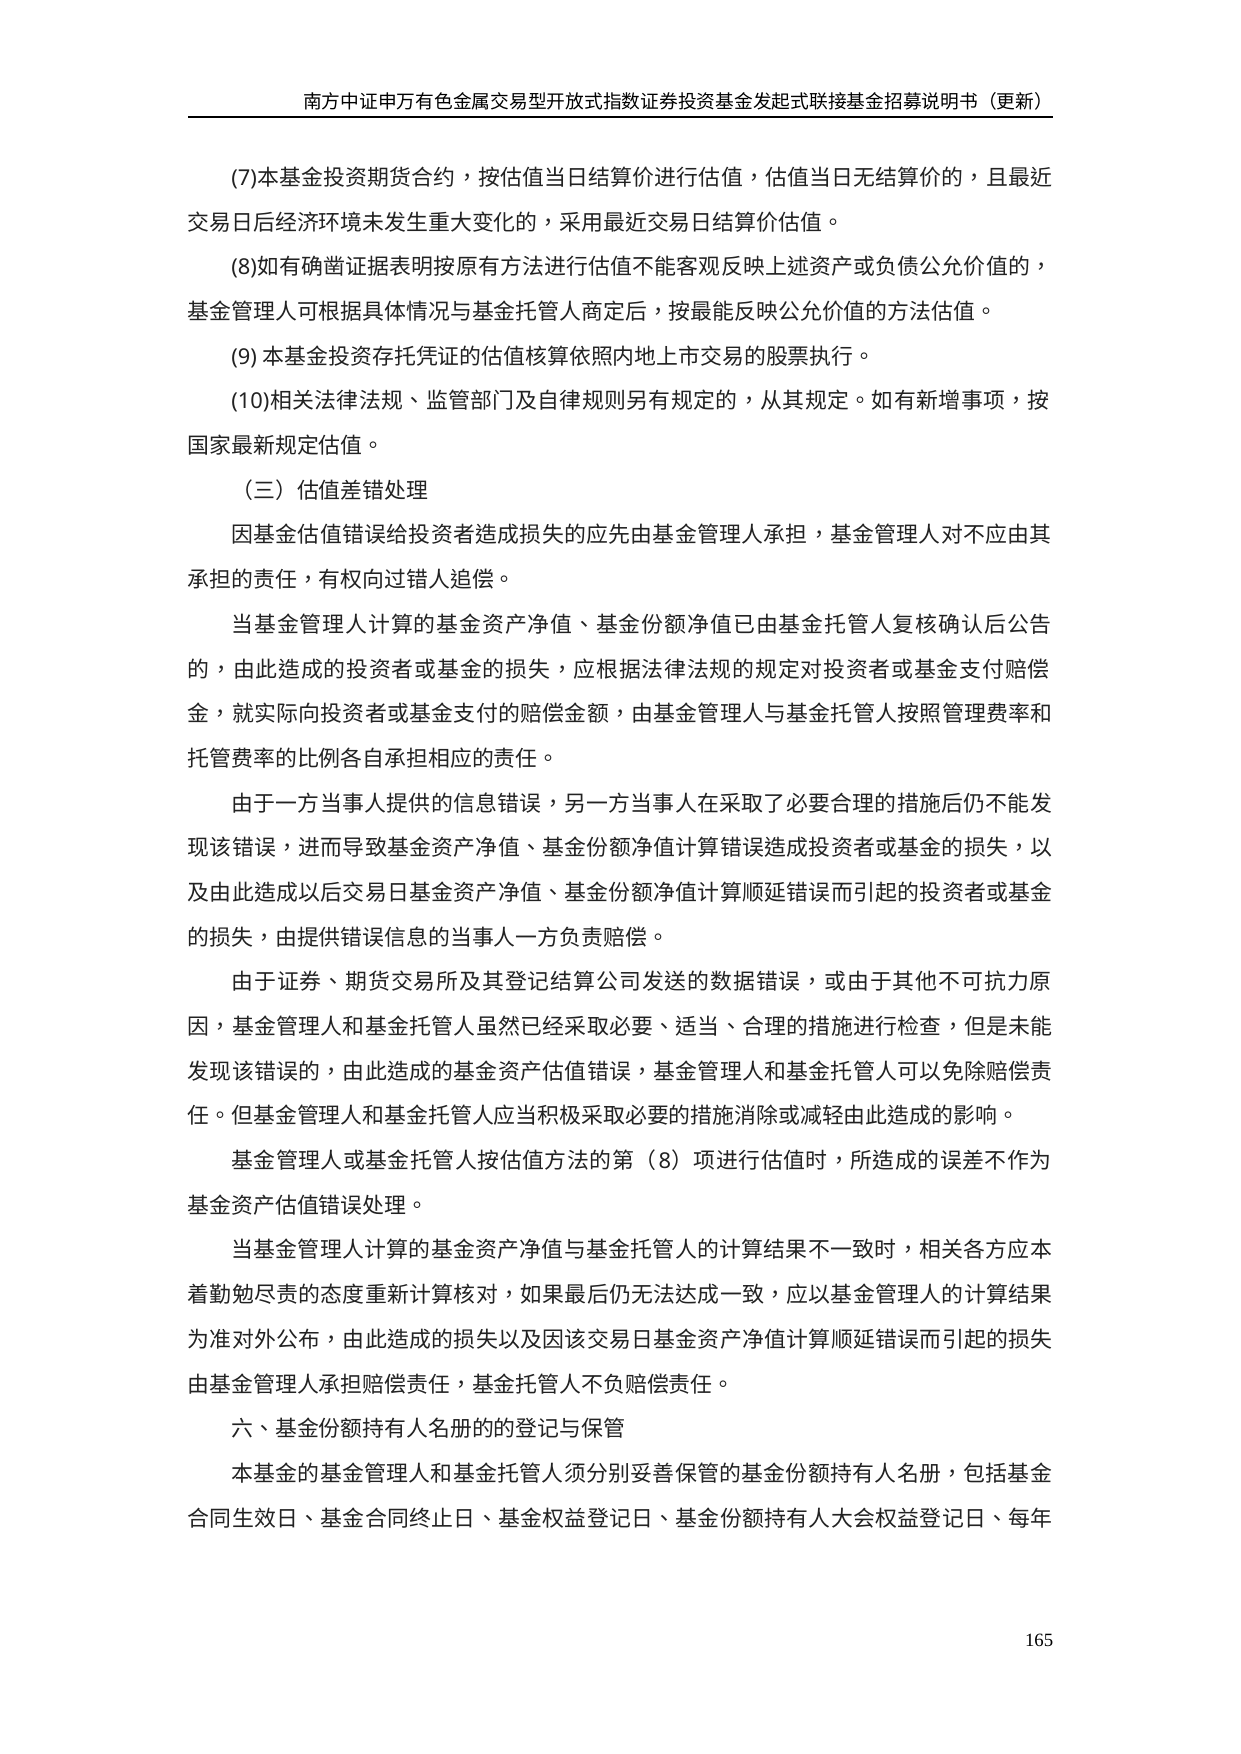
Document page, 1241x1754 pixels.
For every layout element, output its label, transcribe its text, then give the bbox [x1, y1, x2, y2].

text （三）估值差错处理 [187, 475, 1053, 504]
text 六、基金份额持有人名册的的登记与保管 [187, 1413, 1053, 1443]
text (7)本基金投资期货合约，按估值当日结算价进行估值，估值当日无结算价的，且最近交易日后经济环境未发生重大变化的，采用最近交易日结算价估值。 [187, 162, 1053, 236]
text 由于一方当事人提供的信息错误，另一方当事人在采取了必要合理的措施后仍不能发现该错误，进而导致基金资产净值、基金份额净值计算错误造成投资者或基金的损失，以及由此造成以后交易日基金资产净值、基金份额净值计算顺延错误而引起的投资者或基金的损失，由提供错误信息的当事人一方负责赔偿。 [187, 788, 1053, 951]
text 当基金管理人计算的基金资产净值与基金托管人的计算结果不一致时，相关各方应本着勤勉尽责的态度重新计算核对，如果最后仍无法达成一致，应以基金管理人的计算结果为准对外公布，由此造成的损失以及因该交易日基金资产净值计算顺延错误而引起的损失由基金管理人承担赔偿责任，基金托管人不负赔偿责任。 [187, 1234, 1053, 1398]
text (8)如有确凿证据表明按原有方法进行估值不能客观反映上述资产或负债公允价值的，基金管理人可根据具体情况与基金托管人商定后，按最能反映公允价值的方法估值。 [187, 251, 1053, 326]
text 因基金估值错误给投资者造成损失的应先由基金管理人承担，基金管理人对不应由其承担的责任，有权向过错人追偿。 [187, 519, 1053, 594]
text 基金管理人或基金托管人按估值方法的第（8）项进行估值时，所造成的误差不作为基金资产估值错误处理。 [187, 1145, 1053, 1219]
text (10)相关法律法规、监管部门及自律规则另有规定的，从其规定。如有新增事项，按国家最新规定估值。 [187, 385, 1053, 460]
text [187, 1458, 1053, 1532]
text 由于证券、期货交易所及其登记结算公司发送的数据错误，或由于其他不可抗力原因，基金管理人和基金托管人虽然已经采取必要、适当、合理的措施进行检查，但是未能发现该错误的，由此造成的基金资产估值错误，基金管理人和基金托管人可以免除赔偿责任。但基金管理人和基金托管人应当积极采取必要的措施消除或减轻由此造成的影响。 [187, 966, 1053, 1130]
text 当基金管理人计算的基金资产净值、基金份额净值已由基金托管人复核确认后公告的，由此造成的投资者或基金的损失，应根据法律法规的规定对投资者或基金支付赔偿金，就实际向投资者或基金支付的赔偿金额，由基金管理人与基金托管人按照管理费率和托管费率的比例各自承担相应的责任。 [187, 609, 1053, 773]
text (9) 本基金投资存托凭证的估值核算依照内地上市交易的股票执行。 [187, 341, 1053, 371]
